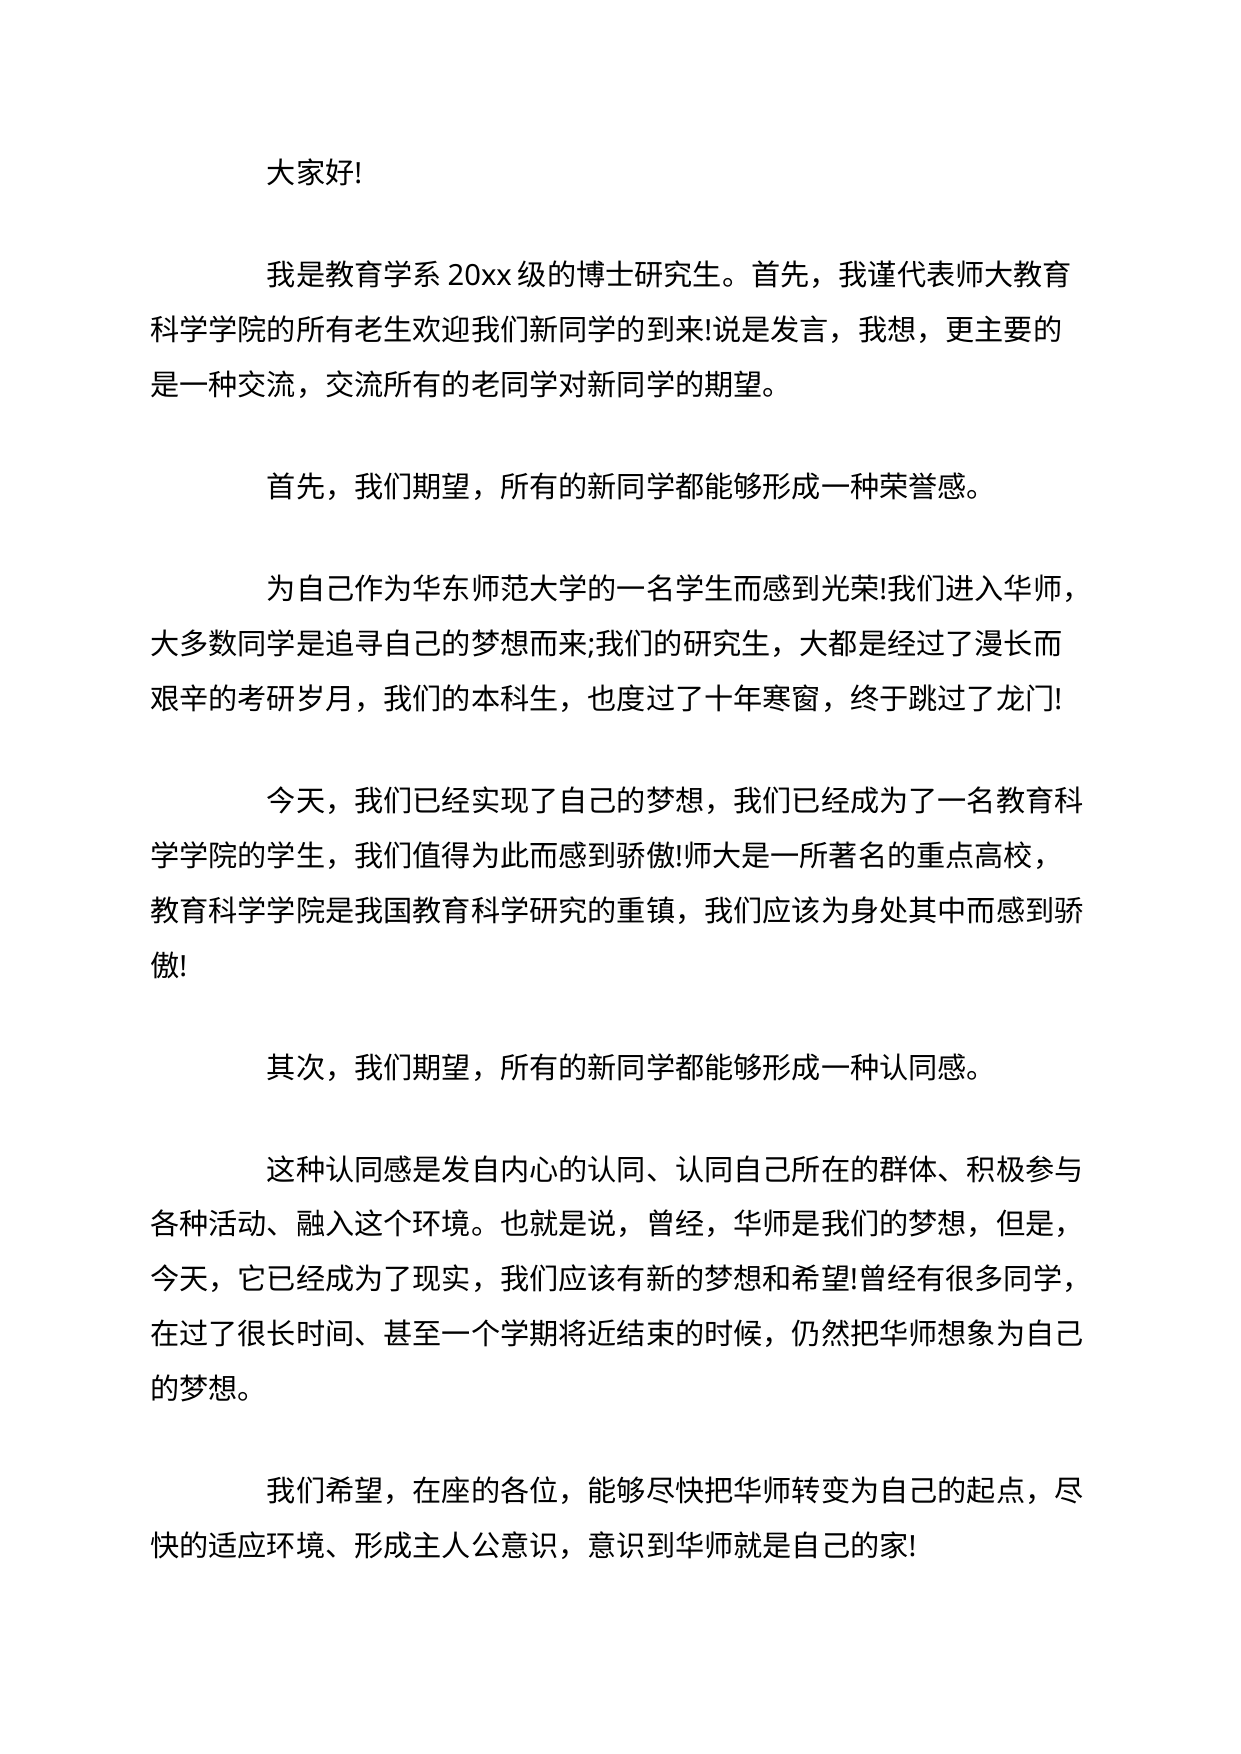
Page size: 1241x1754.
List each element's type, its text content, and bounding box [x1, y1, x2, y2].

text 我们希望，在座的各位，能够尽快把华师转变为自己的起点，尽快的适应环境、形成主人公意识，意识到华师就是自己的家! [150, 1467, 1090, 1565]
text 今天，我们已经实现了自己的梦想，我们已经成为了一名教育科学学院的学生，我们值得为此而感到骄傲!师大是一所著名的重点高校，教育科学学院是我国教育科学研究的重镇，我们应该为身处其中而感到骄傲! [150, 777, 1090, 985]
text 这种认同感是发自内心的认同、认同自己所在的群体、积极参与各种活动、融入这个环境。也就是说，曾经，华师是我们的梦想，但是，今天，它已经成为了现实，我们应该有新的梦想和希望!曾经有很多同学，在过了很长时间、甚至一个学期将近结束的时候，仍然把华师想象为自己的梦想。 [150, 1146, 1090, 1408]
text 其次，我们期望，所有的新同学都能够形成一种认同感。 [150, 1044, 1090, 1087]
text 大家好! [150, 150, 1090, 192]
text 我是教育学系20xx级的博士研究生。首先，我谨代表师大教育科学学院的所有老生欢迎我们新同学的到来!说是发言，我想，更主要的是一种交流，交流所有的老同学对新同学的期望。 [150, 252, 1090, 404]
text 为自己作为华东师范大学的一名学生而感到光荣!我们进入华师，大多数同学是追寻自己的梦想而来;我们的研究生，大都是经过了漫长而艰辛的考研岁月，我们的本科生，也度过了十年寒窗，终于跳过了龙门! [150, 566, 1090, 718]
text 首先，我们期望，所有的新同学都能够形成一种荣誉感。 [150, 464, 1090, 506]
